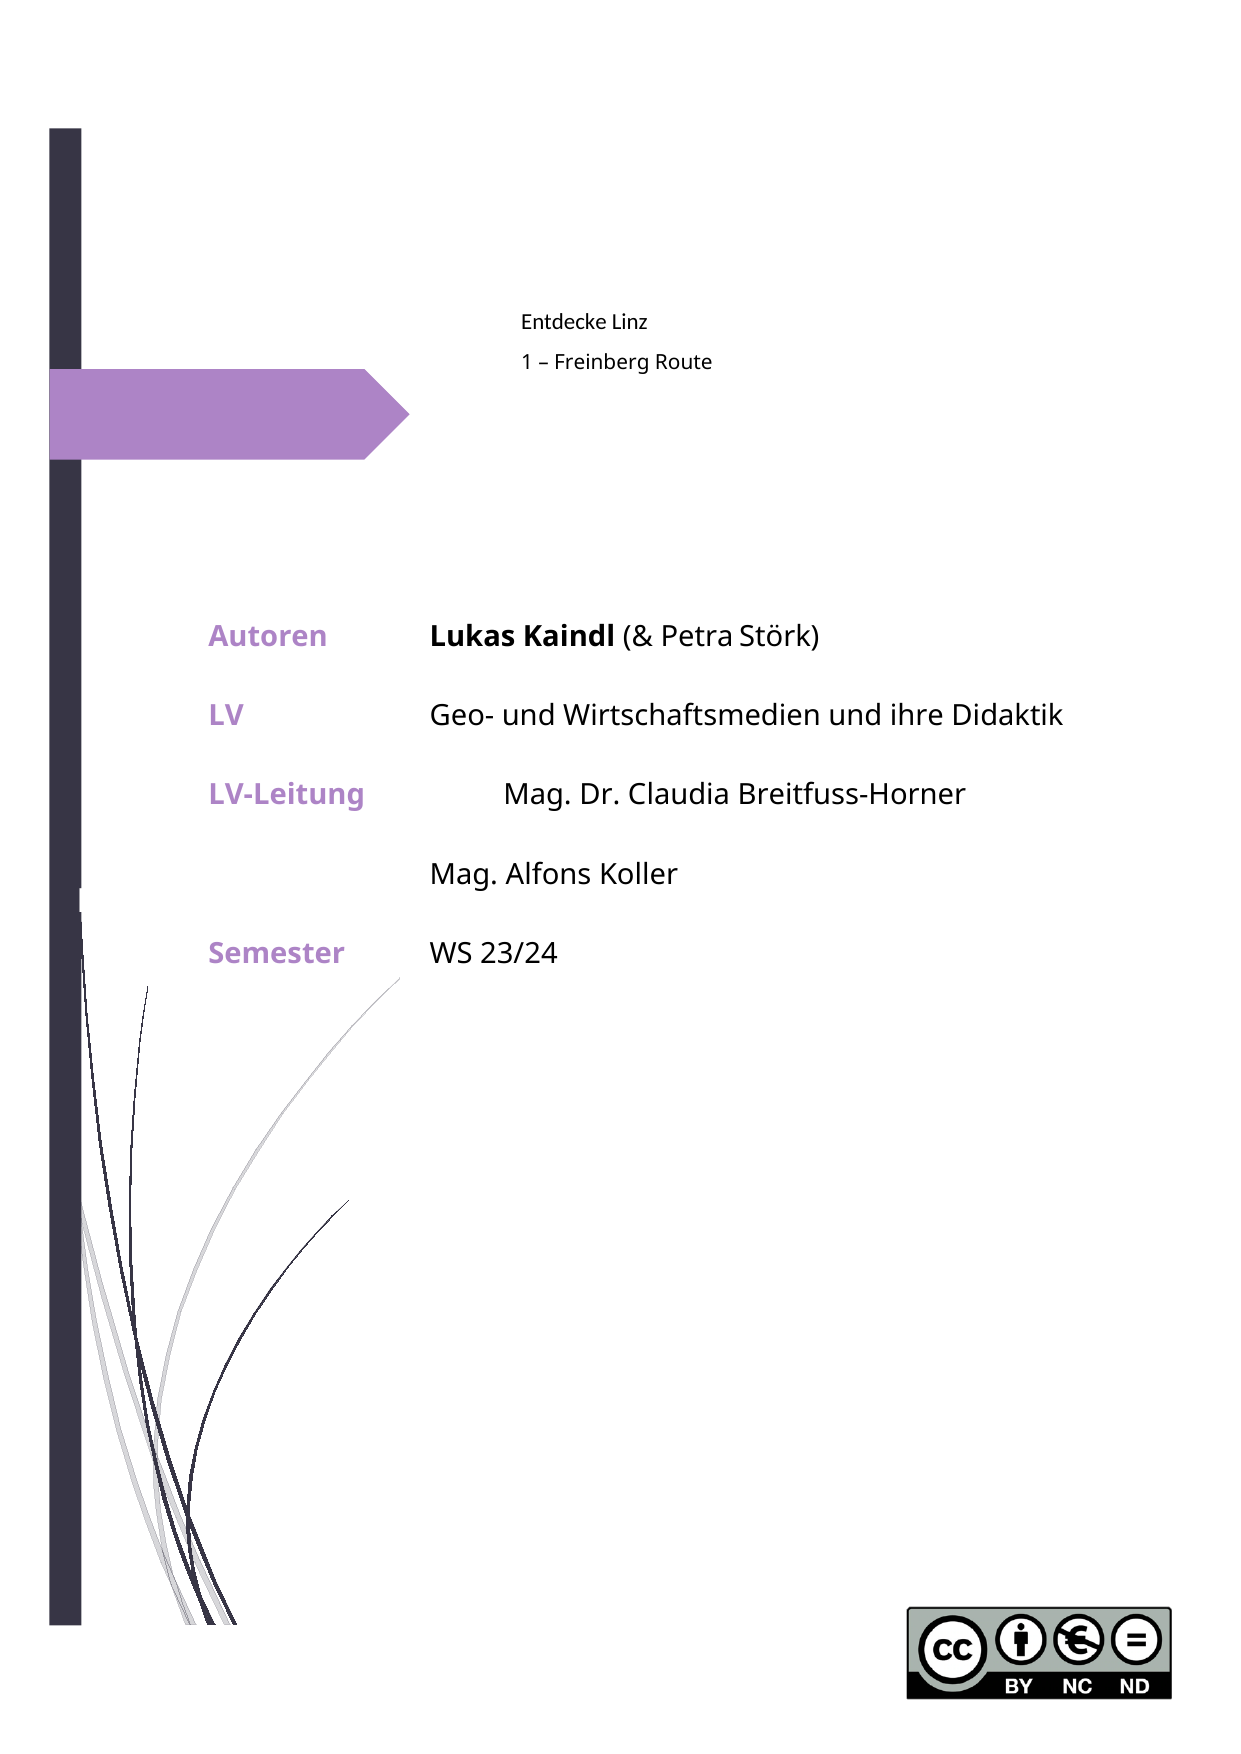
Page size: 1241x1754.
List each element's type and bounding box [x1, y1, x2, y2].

picture [891, 1581, 1187, 1713]
